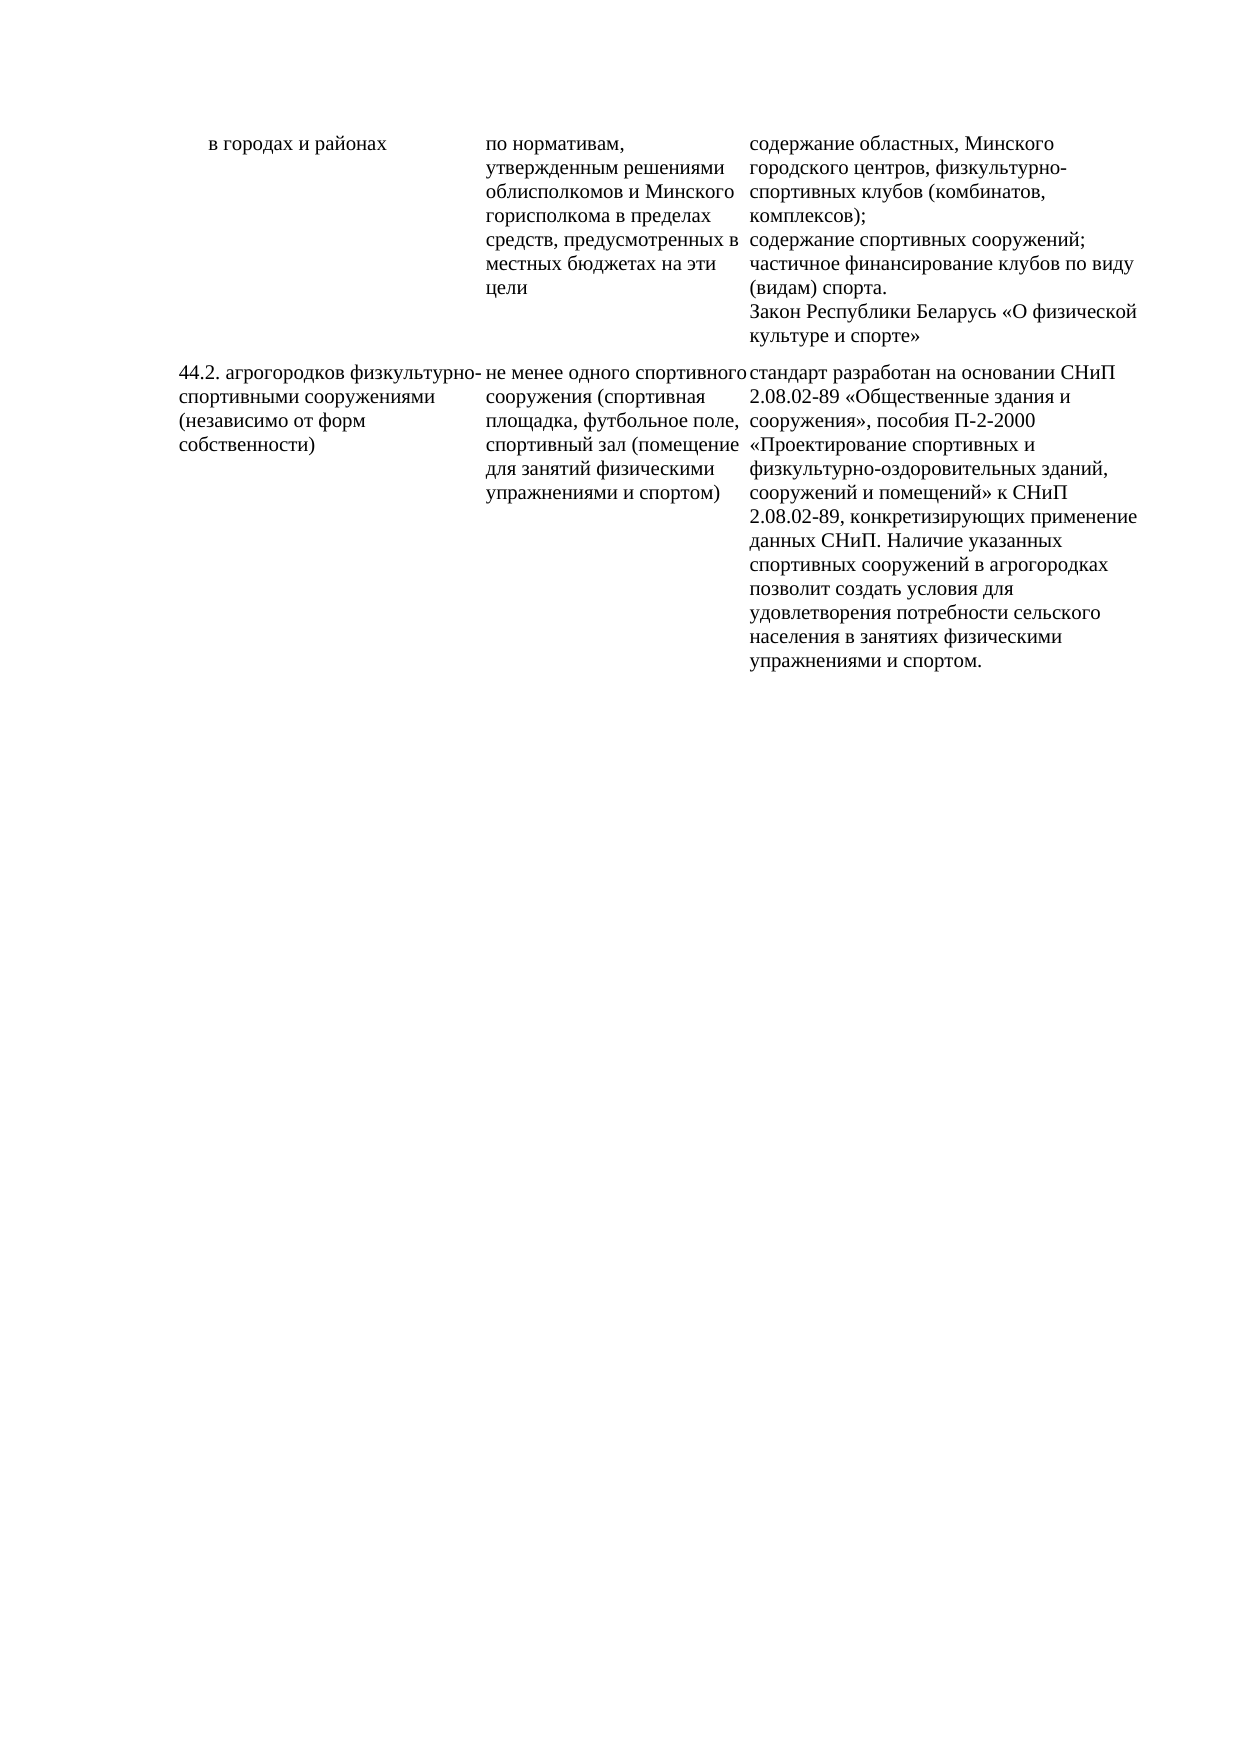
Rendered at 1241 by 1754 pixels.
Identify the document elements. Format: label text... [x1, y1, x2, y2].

table_cell стандарт разработан на основании СНиП 2.08.02-89 «Общественные здания и сооружения», пособия П-2-2000 «Проектирование спортивных и физкультурно-оздоровительных зданий, сооружений и помещений» к СНиП 2.08.02-89, конкретизирующих применение данных СНиП. Наличие указанных спортивных сооружений в агрогородках позволит создать условия для удовлетворения потребности сельского населения в занятиях физическими упражнениями и спортом. [749, 347, 1142, 672]
table_cell по нормативам, утвержденным решениями облисполкомов и Минского горисполкома в пределах средств, предусмотренных в местных бюджетах на эти цели [485, 118, 749, 347]
table_cell не менее одного спортивного сооружения (спортивная площадка, футбольное поле, спортивный зал (помещение для занятий физическими упражнениями и спортом) [485, 347, 749, 672]
table_cell содержание областных, Минского городского центров, физкультурно-спортивных клубов (комбинатов, комплексов); содержание спортивных сооружений; частичное финансирование клубов по виду (видам) спорта. Закон Республики Беларусь «О физической культуре и спорте» [749, 118, 1142, 347]
table_cell 44.2. агрогородков физкультурно-спортивными сооружениями (независимо от форм собственности) [178, 347, 485, 672]
table_cell в городах и районах [178, 118, 485, 347]
